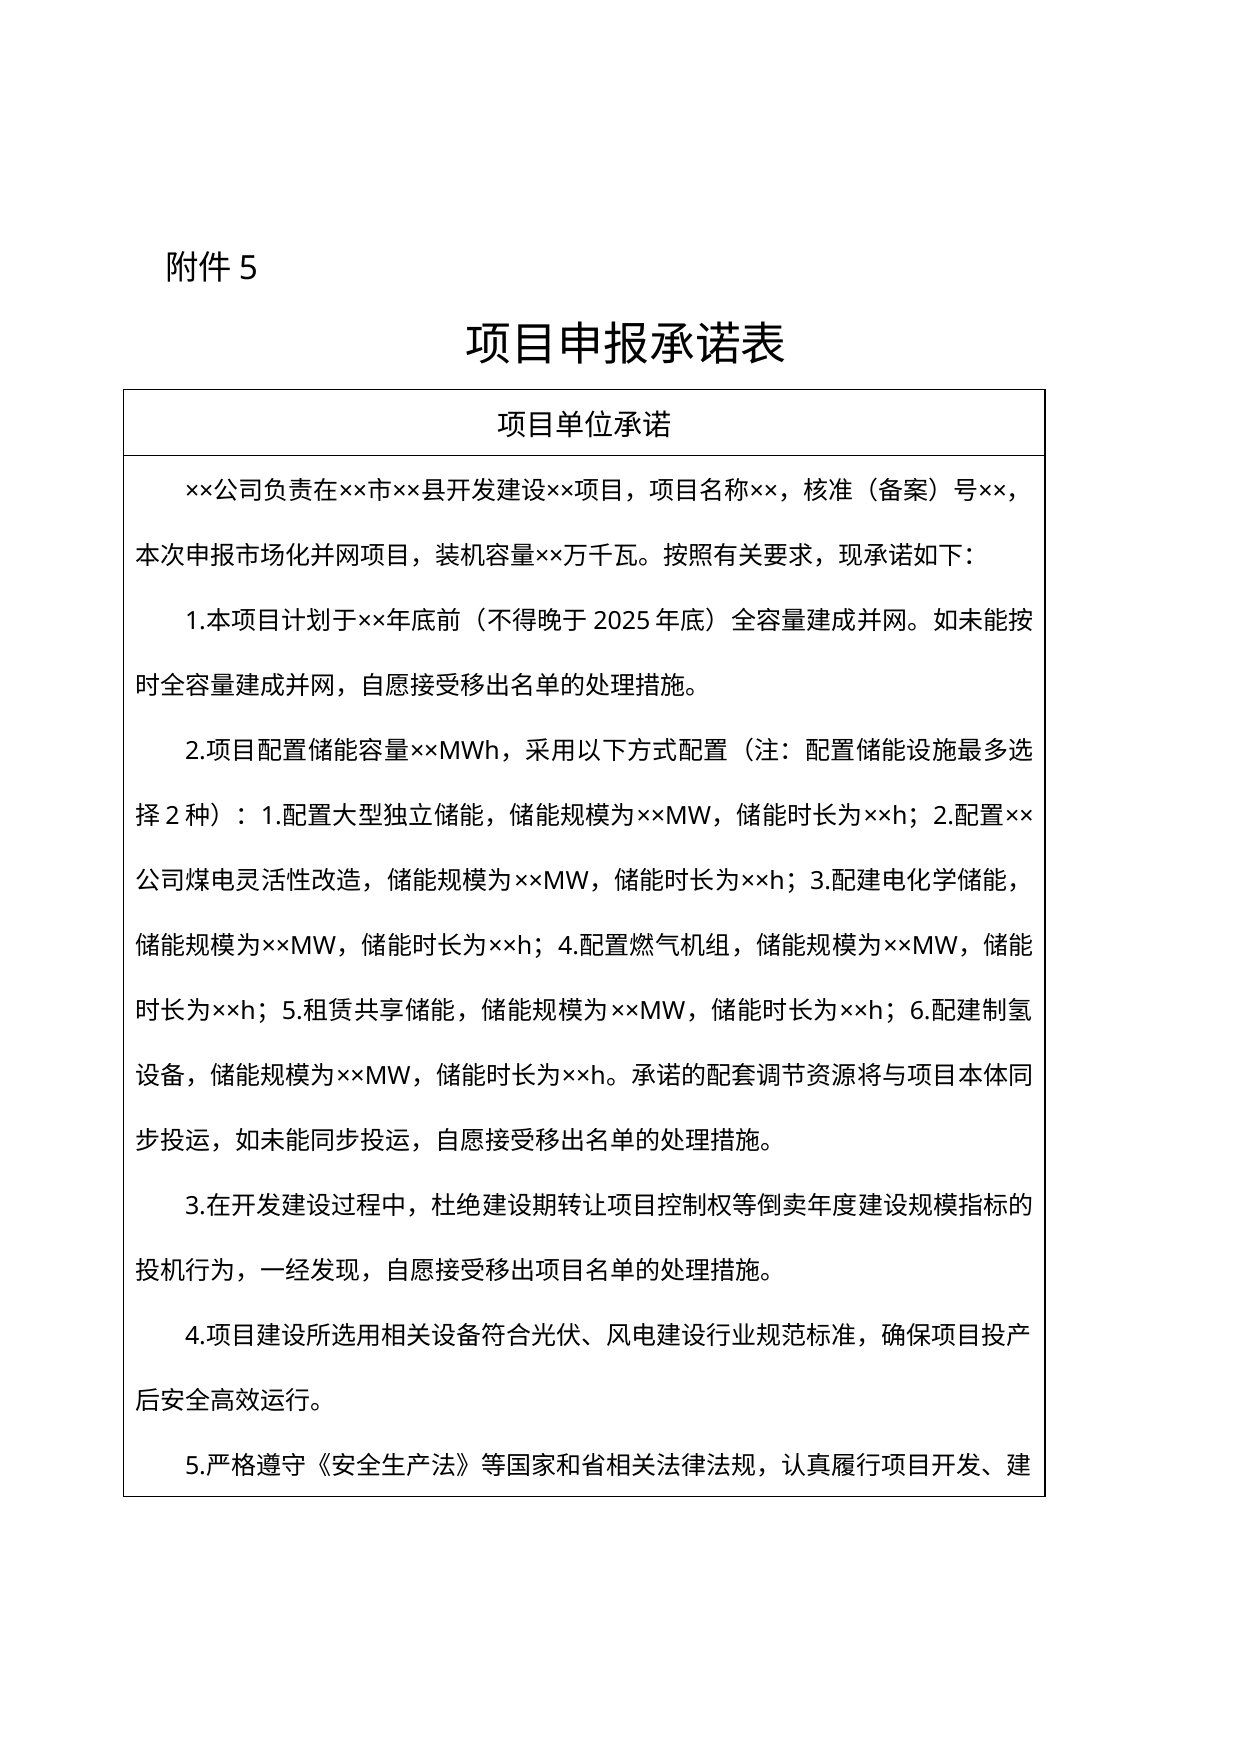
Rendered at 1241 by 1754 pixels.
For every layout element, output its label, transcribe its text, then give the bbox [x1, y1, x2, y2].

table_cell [124, 456, 1044, 1496]
text 附件5 [165, 233, 1087, 291]
text 项目申报承诺表 [165, 291, 1087, 389]
table_header 项目单位承诺 [124, 390, 1044, 455]
